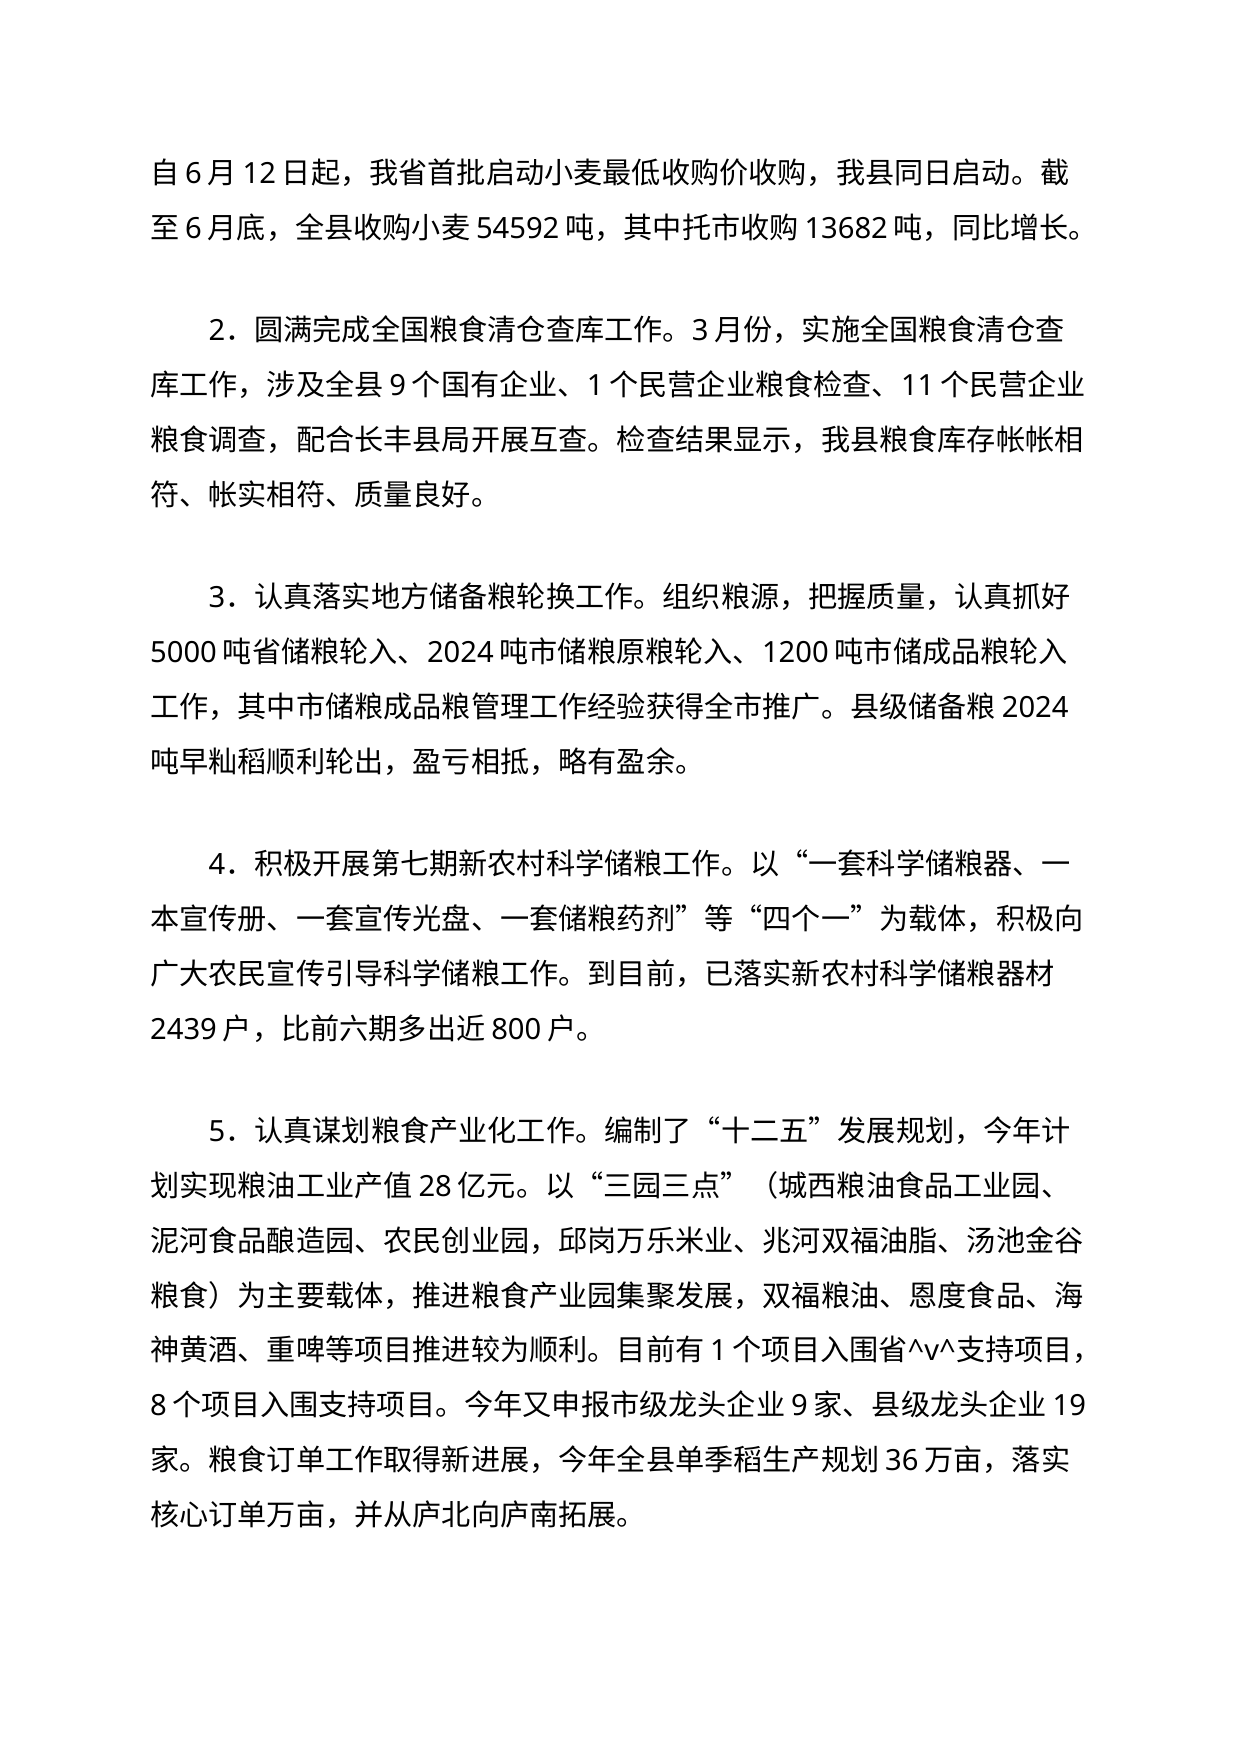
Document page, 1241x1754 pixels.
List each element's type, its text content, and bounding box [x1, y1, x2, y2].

text 5．认真谋划粮食产业化工作。编制了“十二五”发展规划，今年计划实现粮油工业产值28亿元。以“三园三点”（城西粮油食品工业园、泥河食品酿造园、农民创业园，邱岗万乐米业、兆河双福油脂、汤池金谷粮食）为主要载体，推进粮食产业园集聚发展，双福粮油、恩度食品、海神黄酒、重啤等项目推进较为顺利。目前有1个项目入围省^v^支持项目，8个项目入围支持项目。今年又申报市级龙头企业9家、县级龙头企业19家。粮食订单工作取得新进展，今年全县单季稻生产规划36万亩，落实核心订单万亩，并从庐北向庐南拓展。 [150, 1107, 1090, 1534]
text 4．积极开展第七期新农村科学储粮工作。以“一套科学储粮器、一本宣传册、一套宣传光盘、一套储粮药剂”等“四个一”为载体，积极向广大农民宣传引导科学储粮工作。到目前，已落实新农村科学储粮器材2439户，比前六期多出近800户。 [150, 840, 1090, 1048]
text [150, 150, 1090, 247]
text 2．圆满完成全国粮食清仓查库工作。3月份，实施全国粮食清仓查库工作，涉及全县9个国有企业、1个民营企业粮食检查、11个民营企业粮食调查，配合长丰县局开展互查。检查结果显示，我县粮食库存帐帐相符、帐实相符、质量良好。 [150, 307, 1090, 514]
text 3．认真落实地方储备粮轮换工作。组织粮源，把握质量，认真抓好5000吨省储粮轮入、2024吨市储粮原粮轮入、1200吨市储成品粮轮入工作，其中市储粮成品粮管理工作经验获得全市推广。县级储备粮2024吨早籼稻顺利轮出，盈亏相抵，略有盈余。 [150, 574, 1090, 781]
